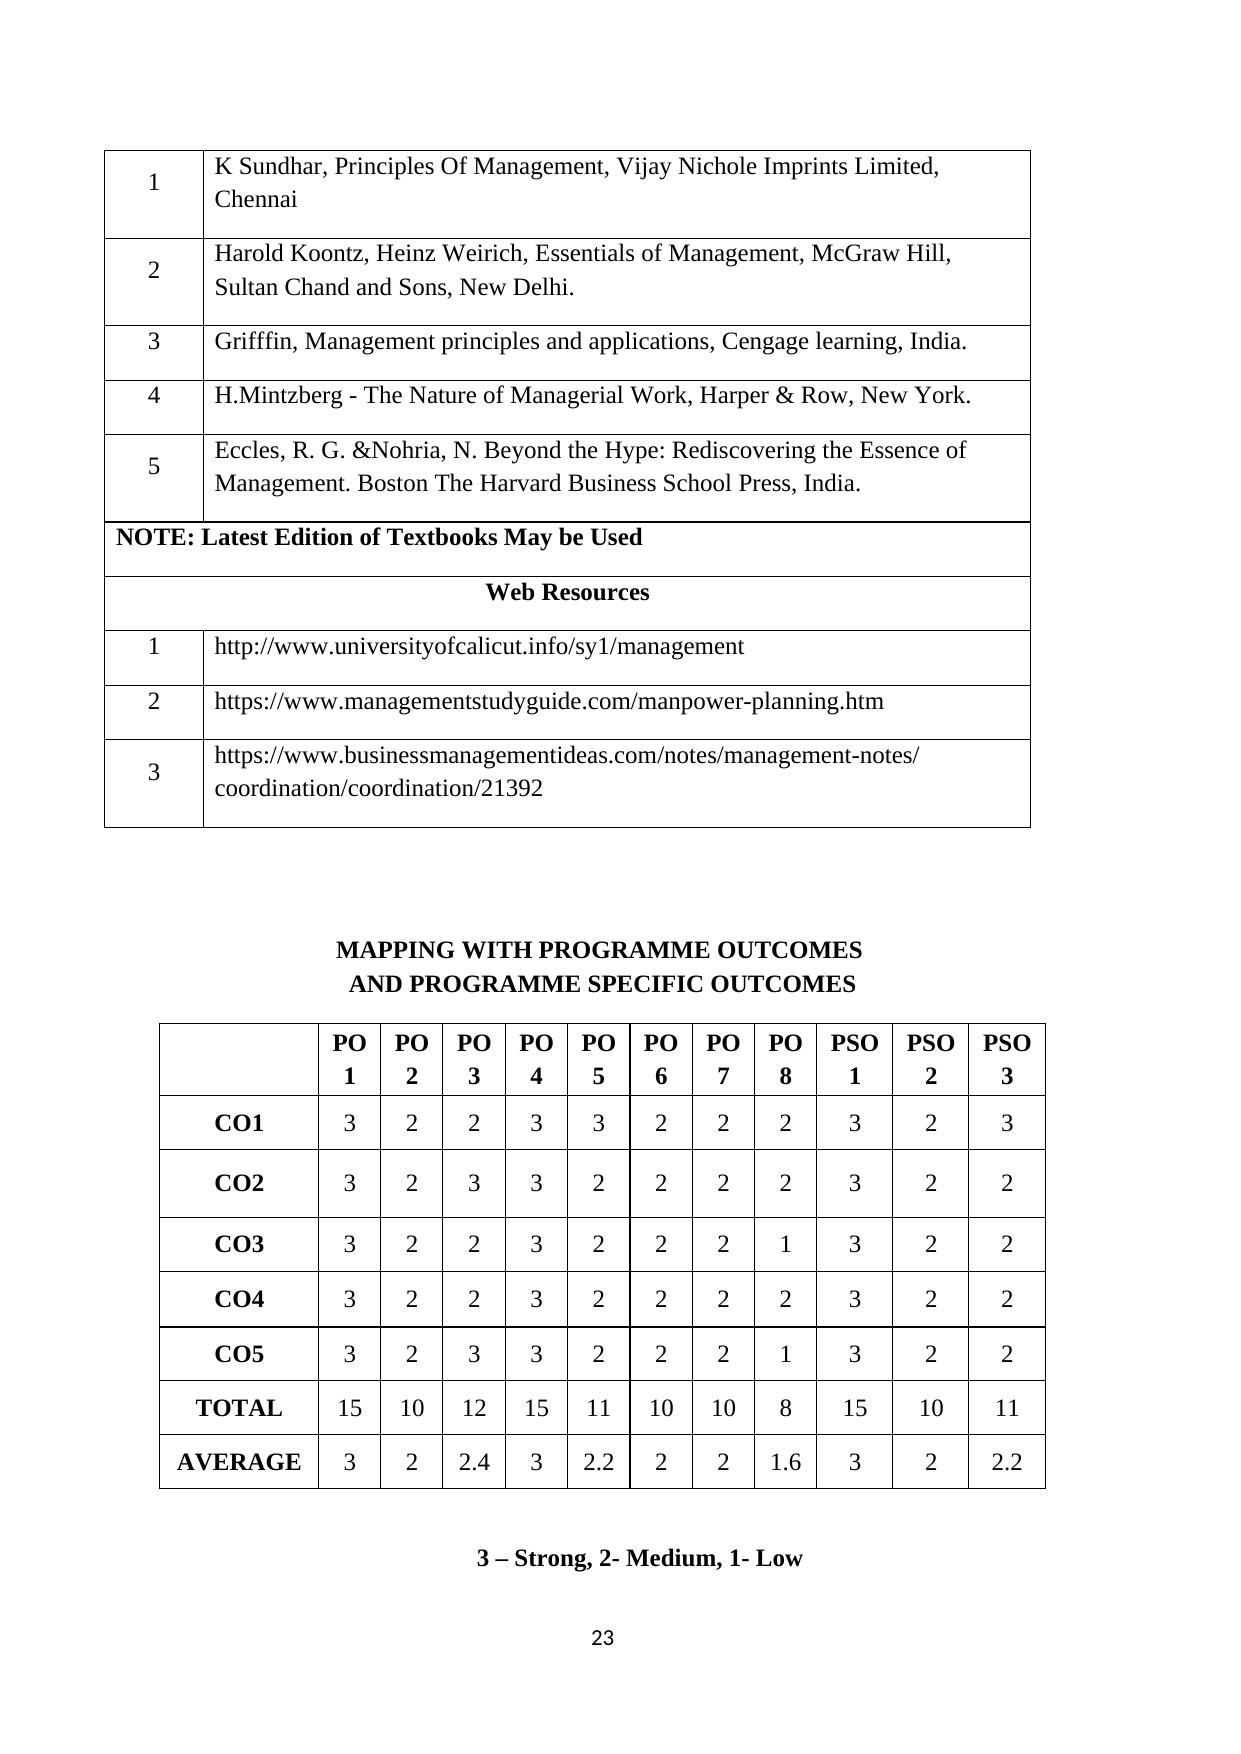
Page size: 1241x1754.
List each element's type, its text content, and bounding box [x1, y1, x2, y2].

table_cell 2 [693, 1272, 754, 1326]
table_cell 2 [381, 1150, 442, 1217]
table_cell 3 [443, 1150, 505, 1217]
table_cell 2 [631, 1150, 692, 1217]
table_cell TOTAL [160, 1381, 318, 1434]
table_cell 5 [105, 435, 203, 521]
table_header PSO2 [893, 1024, 968, 1095]
table_cell 3 [817, 1096, 892, 1149]
table_cell 2 [381, 1272, 442, 1326]
table_cell 3 [443, 1328, 505, 1380]
table_cell 2 [443, 1218, 505, 1271]
table_cell 1 [105, 631, 203, 685]
table_cell Web Resources [105, 577, 1030, 630]
table_cell 3 [969, 1096, 1045, 1149]
table_header [160, 1024, 318, 1095]
table_cell 8 [755, 1381, 816, 1434]
table_cell 1 [755, 1218, 816, 1271]
table_cell 3 [817, 1435, 892, 1488]
table_header PO2 [381, 1024, 442, 1095]
table_cell 2 [969, 1272, 1045, 1326]
table_cell 2 [755, 1272, 816, 1326]
table_header PO3 [443, 1024, 505, 1095]
table_cell 2 [105, 686, 203, 739]
table_cell NOTE: Latest Edition of Textbooks May be Used [105, 523, 1030, 576]
table_cell 3 [817, 1218, 892, 1271]
table_cell 3 [319, 1096, 380, 1149]
table_cell 2 [443, 1096, 505, 1149]
table_cell 2 [631, 1272, 692, 1326]
table_cell 10 [693, 1381, 754, 1434]
table_cell 15 [506, 1381, 567, 1434]
table_cell 2 [381, 1218, 442, 1271]
table_cell 2.2 [568, 1435, 629, 1488]
table_cell 2 [631, 1435, 692, 1488]
table_cell 2 [893, 1435, 968, 1488]
table_cell Harold Koontz, Heinz Weirich, Essentials of Management, McGraw Hill, Sultan Chand and Sons, New Delhi. [204, 239, 1030, 325]
text MAPPING WITH PROGRAMME OUTCOMES AND PROGRAMME SPECIFIC OUTCOMES [127, 936, 1078, 997]
table_cell 1.6 [755, 1435, 816, 1488]
table_cell 2 [893, 1096, 968, 1149]
table_cell CO2 [160, 1150, 318, 1217]
table_cell 2 [893, 1150, 968, 1217]
table_cell 3 [506, 1272, 567, 1326]
table_cell 2 [969, 1328, 1045, 1380]
table_cell 2.2 [969, 1435, 1045, 1488]
table_cell 2 [443, 1272, 505, 1326]
table_cell 10 [631, 1381, 692, 1434]
table_cell 4 [105, 381, 203, 434]
table_cell 1 [755, 1328, 816, 1380]
table_cell 2 [693, 1328, 754, 1380]
table_cell 3 [817, 1272, 892, 1326]
table_cell 2 [381, 1328, 442, 1380]
table_cell 2.4 [443, 1435, 505, 1488]
table_cell 2 [631, 1218, 692, 1271]
table_cell 2 [693, 1150, 754, 1217]
table_cell 3 [105, 326, 203, 379]
table_cell 2 [568, 1218, 629, 1271]
table_cell CO5 [160, 1328, 318, 1380]
table_header PO8 [755, 1024, 816, 1095]
table_header PO4 [506, 1024, 567, 1095]
table_cell 2 [969, 1150, 1045, 1217]
table_cell 1 [105, 151, 203, 237]
table_cell 10 [893, 1381, 968, 1434]
table_cell 3 [506, 1096, 567, 1149]
table_cell 11 [969, 1381, 1045, 1434]
table_cell 2 [893, 1218, 968, 1271]
table_cell 3 [105, 740, 203, 827]
table_cell 2 [693, 1218, 754, 1271]
table_header PSO1 [817, 1024, 892, 1095]
table_cell 2 [893, 1272, 968, 1326]
table_cell 15 [319, 1381, 380, 1434]
table_cell 3 [506, 1218, 567, 1271]
table_header PO6 [631, 1024, 692, 1095]
table_cell 2 [693, 1435, 754, 1488]
table_cell CO1 [160, 1096, 318, 1149]
table_cell AVERAGE [160, 1435, 318, 1488]
table_cell 2 [568, 1328, 629, 1380]
table_cell 2 [693, 1096, 754, 1149]
table_cell 2 [631, 1328, 692, 1380]
table_header PO7 [693, 1024, 754, 1095]
table_cell 3 [506, 1150, 567, 1217]
table_cell 3 [817, 1328, 892, 1380]
table_cell 3 [817, 1150, 892, 1217]
table_cell 3 [319, 1218, 380, 1271]
table_cell 2 [755, 1150, 816, 1217]
table_cell https://www.managementstudyguide.com/manpower-planning.htm [204, 686, 1030, 739]
table_cell http://www.universityofcalicut.info/sy1/management [204, 631, 1030, 685]
table_cell 3 [319, 1272, 380, 1326]
table_cell 2 [568, 1150, 629, 1217]
table_cell 3 [568, 1096, 629, 1149]
table_cell K Sundhar, Principles Of Management, Vijay Nichole Imprints Limited, Chennai [204, 151, 1030, 237]
table_cell 2 [631, 1096, 692, 1149]
table_cell Eccles, R. G. &Nohria, N. Beyond the Hype: Rediscovering the Essence of Management. Boston The Harvard Business School Press, India. [204, 435, 1030, 521]
table_cell 2 [755, 1096, 816, 1149]
table_cell 2 [381, 1435, 442, 1488]
table_cell https://www.businessmanagementideas.com/notes/management-notes/coordination/coordination/21392 [204, 740, 1030, 827]
table_cell CO3 [160, 1218, 318, 1271]
table_cell 2 [105, 239, 203, 325]
text 3 – Strong, 2- Medium, 1- Low [202, 1543, 1078, 1572]
table_cell 3 [319, 1435, 380, 1488]
table_cell 3 [506, 1435, 567, 1488]
table_cell 11 [568, 1381, 629, 1434]
table_cell H.Mintzberg - The Nature of Managerial Work, Harper & Row, New York. [204, 381, 1030, 434]
table_cell 15 [817, 1381, 892, 1434]
table_cell 2 [568, 1272, 629, 1326]
table_cell CO4 [160, 1272, 318, 1326]
table_cell Grifffin, Management principles and applications, Cengage learning, India. [204, 326, 1030, 379]
table_cell 2 [969, 1218, 1045, 1271]
table_cell 2 [381, 1096, 442, 1149]
table_cell 10 [381, 1381, 442, 1434]
table_cell 2 [893, 1328, 968, 1380]
table_header PO1 [319, 1024, 380, 1095]
table_cell 3 [319, 1328, 380, 1380]
table_header PO5 [568, 1024, 629, 1095]
table_header PSO3 [969, 1024, 1045, 1095]
table_cell 3 [506, 1328, 567, 1380]
table_cell 12 [443, 1381, 505, 1434]
table_cell 3 [319, 1150, 380, 1217]
